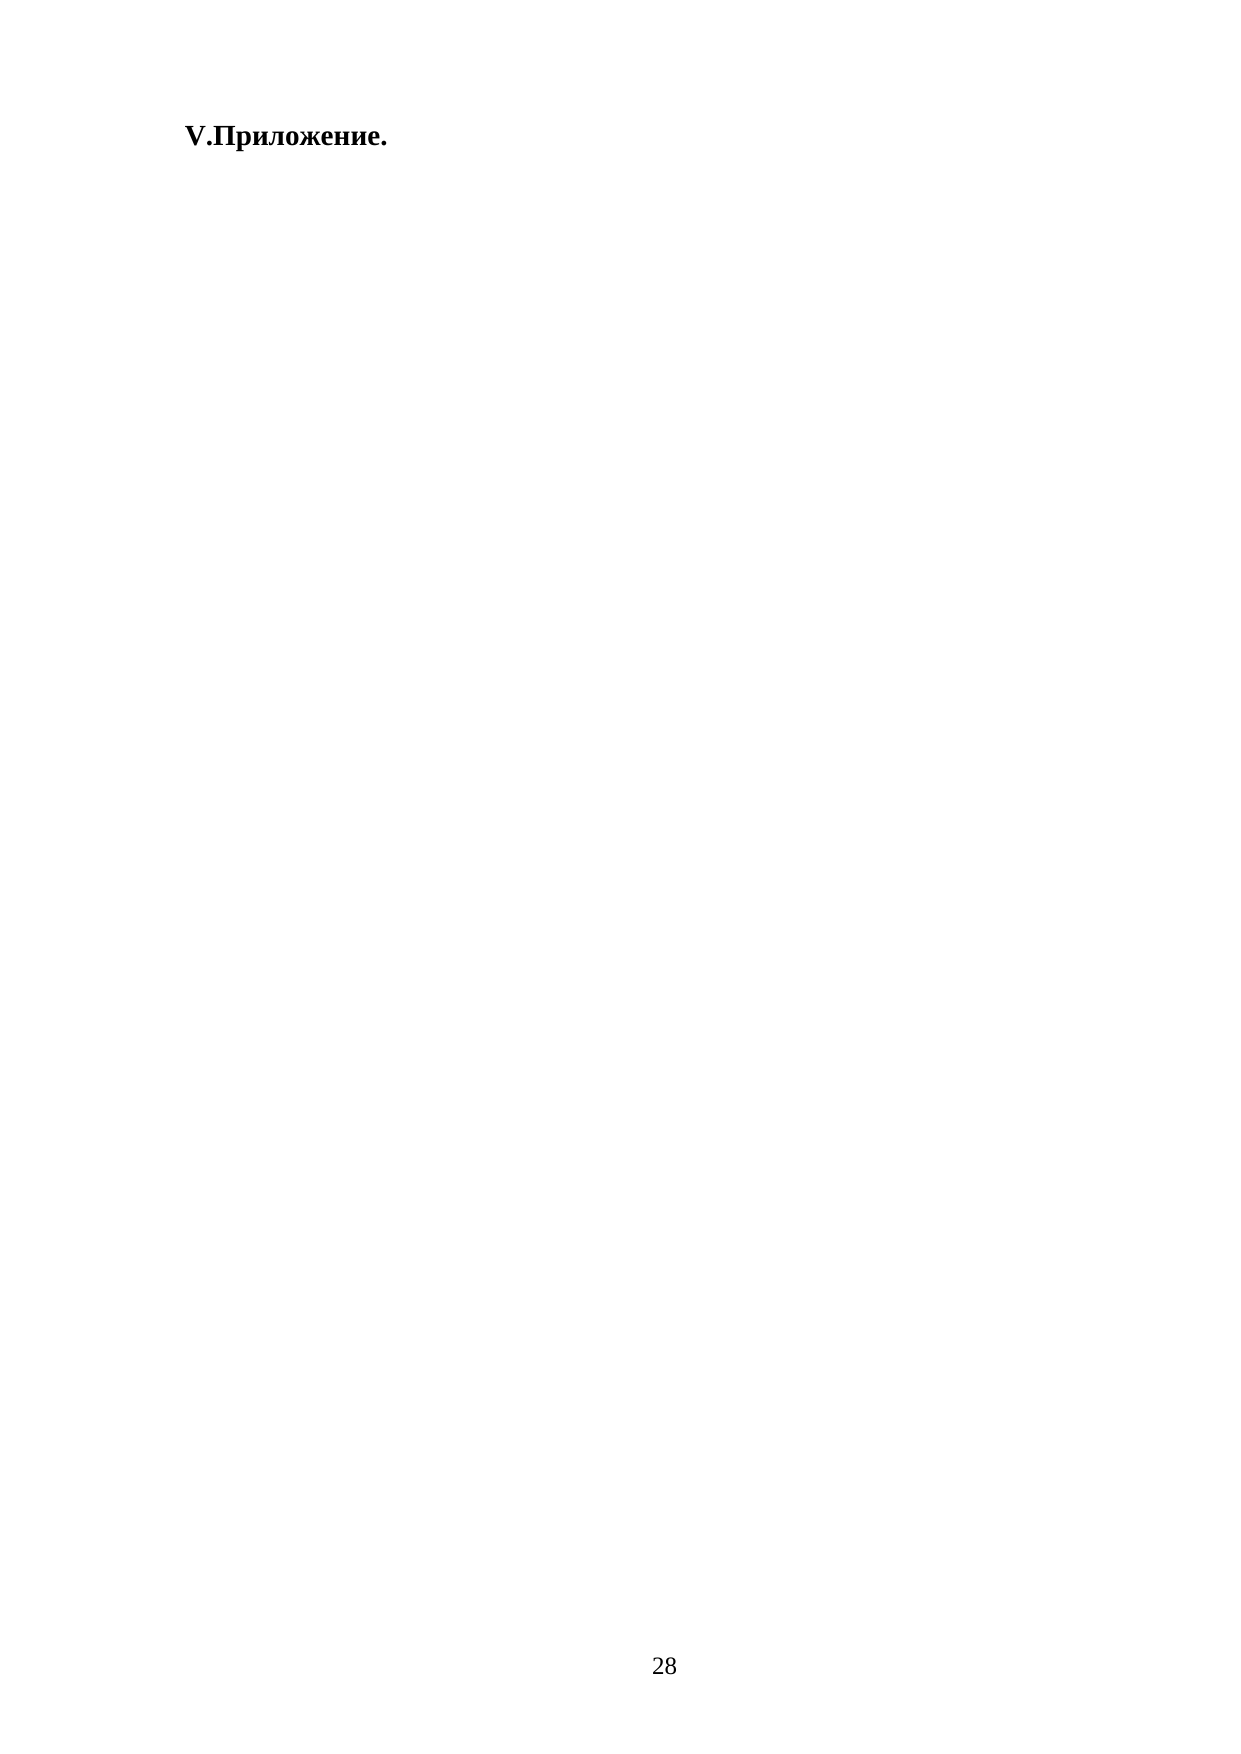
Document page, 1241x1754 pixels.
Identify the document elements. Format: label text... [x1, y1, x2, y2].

text V.Приложение. [177, 118, 1152, 152]
